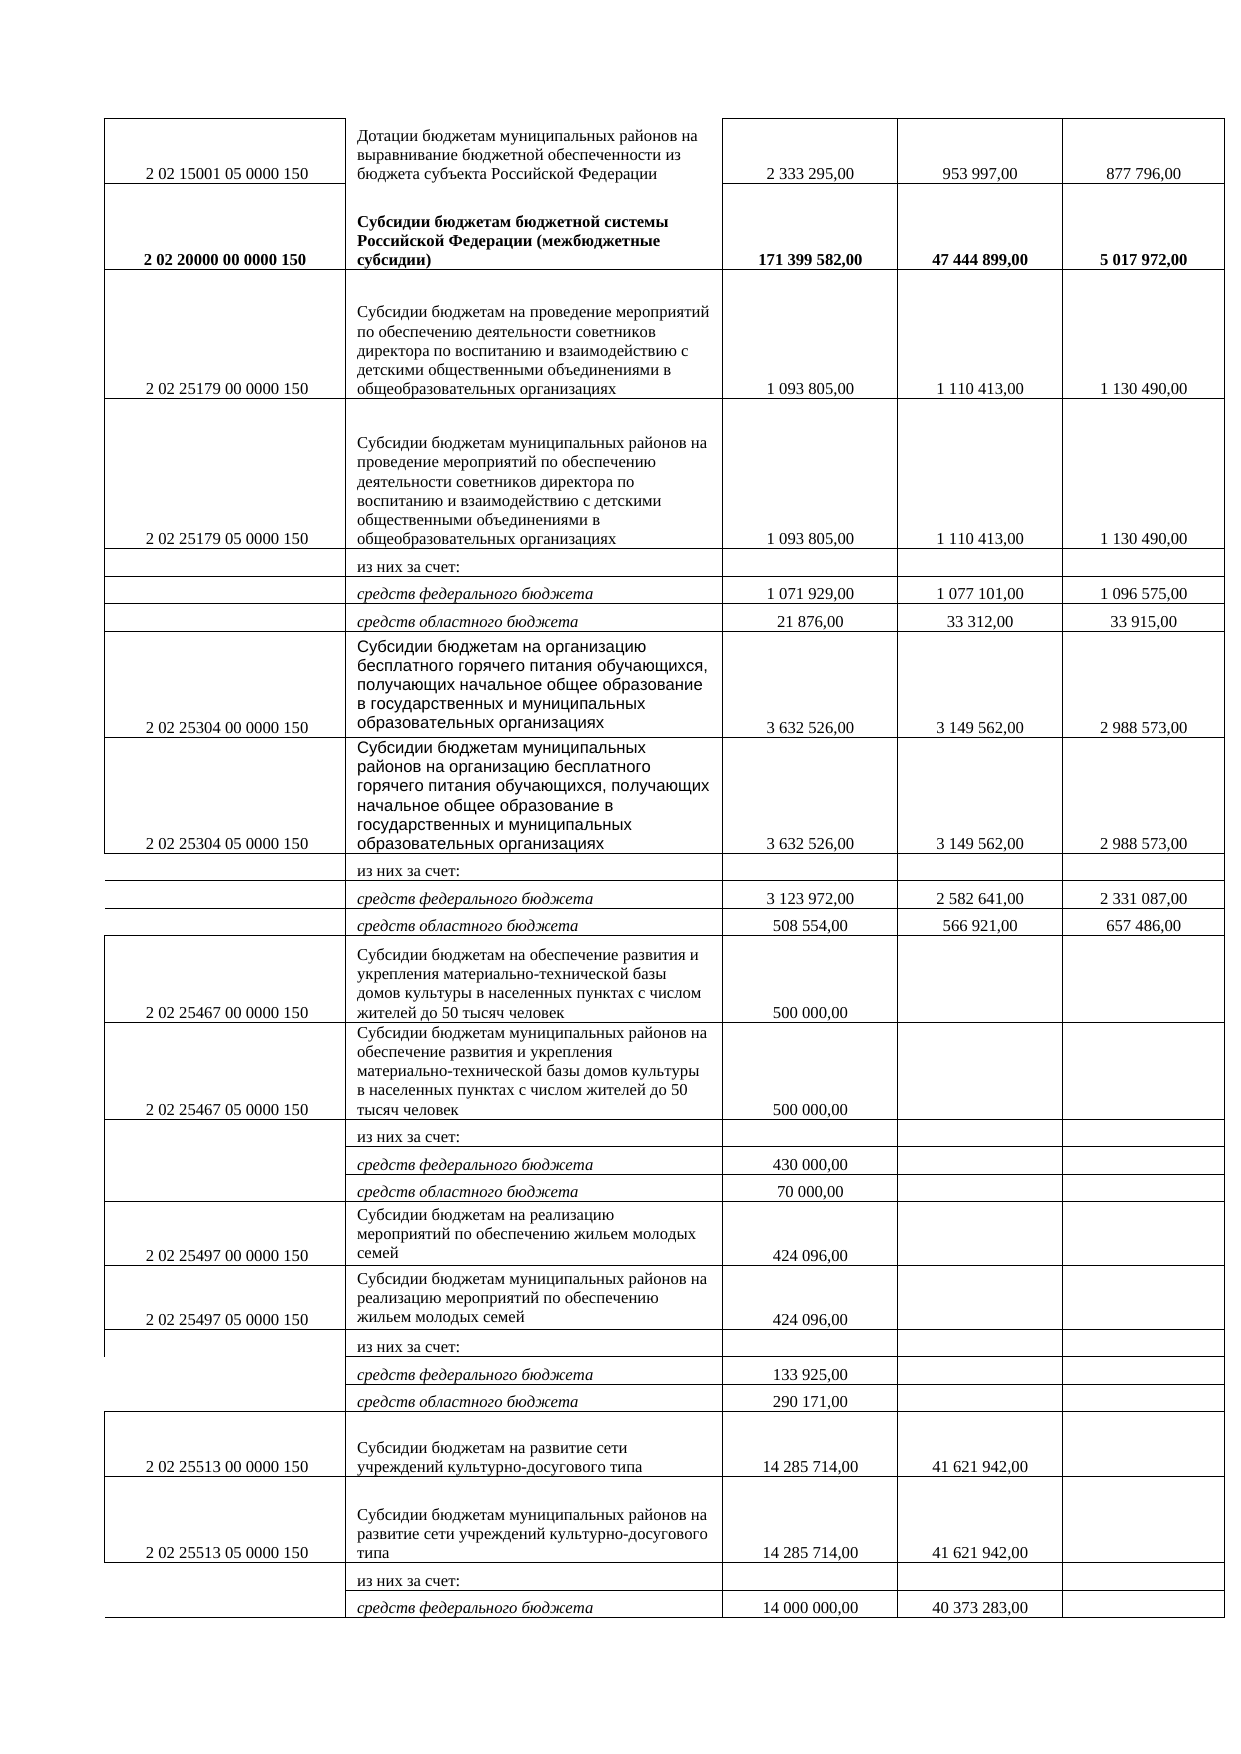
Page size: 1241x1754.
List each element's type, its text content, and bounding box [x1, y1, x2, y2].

table_cell 2 331 087,00 [1063, 881, 1224, 908]
table_cell 508 554,00 [723, 909, 897, 935]
table_cell [1063, 1120, 1224, 1146]
table_cell [1063, 1563, 1224, 1590]
table_cell [898, 1266, 1062, 1328]
table_cell Субсидии бюджетам на обеспечение развития и укрепления материально-технической базы домов культуры в населенных пунктах с числом жителей до 50 тысяч человек [346, 936, 722, 1022]
table_cell 41 621 942,00 [898, 1412, 1062, 1476]
table_cell 3 123 972,00 [723, 881, 897, 908]
table_cell [1063, 1266, 1224, 1328]
table_cell 2 02 25179 00 0000 150 [105, 270, 345, 398]
table_cell 2 02 25467 00 0000 150 [105, 936, 345, 1022]
table_cell [898, 1147, 1062, 1173]
table_cell [898, 854, 1062, 880]
table_cell 1 096 575,00 [1063, 577, 1224, 603]
table_cell 2 988 573,00 [1063, 738, 1224, 853]
table_cell из них за счет: [346, 1330, 722, 1356]
table_cell 2 02 25497 00 0000 150 [105, 1202, 345, 1265]
table_cell [1063, 1412, 1224, 1476]
table_cell средств областного бюджета [346, 909, 722, 935]
table_cell [898, 1202, 1062, 1265]
table_cell [723, 1563, 897, 1590]
table_cell [1063, 936, 1224, 1022]
table_cell [1063, 1023, 1224, 1118]
table_cell [105, 549, 345, 576]
table_cell 424 096,00 [723, 1202, 897, 1265]
table_cell 290 171,00 [723, 1385, 897, 1411]
table_cell Дотации бюджетам муниципальных районов на выравнивание бюджетной обеспеченности из бюджета субъекта Российской Федерации [346, 118, 722, 183]
table_cell 566 921,00 [898, 909, 1062, 935]
table_cell [723, 549, 897, 576]
table_cell [104, 854, 345, 880]
table_cell [104, 1563, 345, 1617]
table_cell [105, 577, 345, 603]
table_cell средств федерального бюджета [346, 881, 722, 908]
table_cell [1063, 1330, 1224, 1356]
table_cell [105, 1120, 345, 1201]
table_cell [1063, 1147, 1224, 1173]
table_cell 500 000,00 [723, 936, 897, 1022]
table_cell средств федерального бюджета [346, 1357, 722, 1383]
table_cell 1 110 413,00 [898, 399, 1062, 548]
table_cell 14 285 714,00 [723, 1412, 897, 1476]
table_cell [1063, 1175, 1224, 1201]
table_cell средств областного бюджета [346, 604, 722, 631]
table_cell [105, 604, 345, 631]
table_cell 1 110 413,00 [898, 270, 1062, 398]
table_cell Субсидии бюджетам бюджетной системы Российской Федерации (межбюджетные субсидии) [346, 183, 722, 269]
table_cell 2 02 25304 00 0000 150 [105, 632, 345, 737]
table_cell 3 632 526,00 [723, 738, 897, 853]
table_cell [104, 1330, 345, 1411]
table_cell 430 000,00 [723, 1147, 897, 1173]
table_cell 1 093 805,00 [723, 399, 897, 548]
table_cell 2 02 15001 05 0000 150 [105, 119, 345, 183]
table_cell 2 02 20000 00 0000 150 [105, 184, 345, 269]
table_cell 171 399 582,00 [723, 184, 897, 269]
table_cell из них за счет: [346, 549, 722, 576]
table_cell Субсидии бюджетам на организацию бесплатного горячего питания обучающихся, получающих начальное общее образование в государственных и муниципальных образовательных организациях [346, 632, 722, 737]
table_cell 21 876,00 [723, 604, 897, 631]
table_cell 41 621 942,00 [898, 1477, 1062, 1562]
table_cell 40 373 283,00 [898, 1591, 1062, 1617]
table_cell 1 093 805,00 [723, 270, 897, 398]
table_cell из них за счет: [346, 1563, 722, 1590]
table_cell 1 077 101,00 [898, 577, 1062, 603]
table_cell [898, 1120, 1062, 1146]
table_cell [898, 1357, 1062, 1383]
table_cell [1063, 1477, 1224, 1562]
table_cell средств федерального бюджета [346, 577, 722, 603]
table_cell 2 02 25179 05 0000 150 [105, 399, 345, 548]
table_cell [104, 908, 345, 935]
table_cell [898, 1563, 1062, 1590]
table_cell 47 444 899,00 [898, 184, 1062, 269]
table_cell 1 130 490,00 [1063, 270, 1224, 398]
table_cell средств федерального бюджета [346, 1147, 722, 1173]
table_cell Субсидии бюджетам муниципальных районов на обеспечение развития и укрепления материально-технической базы домов культуры в населенных пунктах с числом жителей до 50 тысяч человек [346, 1023, 722, 1118]
table_cell Субсидии бюджетам муниципальных районов на развитие сети учреждений культурно-досугового типа [346, 1477, 722, 1562]
table_cell 3 632 526,00 [723, 632, 897, 737]
table_cell [1063, 549, 1224, 576]
table_cell 2 02 25467 05 0000 150 [105, 1023, 345, 1118]
table_cell [723, 1120, 897, 1146]
table_cell [898, 1385, 1062, 1411]
table_cell [1063, 1591, 1224, 1617]
table_cell [1063, 1385, 1224, 1411]
table_cell 877 796,00 [1063, 119, 1224, 183]
table_cell [898, 549, 1062, 576]
table_cell Субсидии бюджетам муниципальных районов на проведение мероприятий по обеспечению деятельности советников директора по воспитанию и взаимодействию с детскими общественными объединениями в общеобразовательных организациях [346, 399, 722, 548]
table_cell Субсидии бюджетам на проведение мероприятий по обеспечению деятельности советников директора по воспитанию и взаимодействию с детскими общественными объединениями в общеобразовательных организациях [346, 270, 722, 398]
table_cell [898, 936, 1062, 1022]
table_cell 2 02 25513 05 0000 150 [105, 1477, 345, 1562]
table_cell 657 486,00 [1063, 909, 1224, 935]
table_cell [898, 1023, 1062, 1118]
table_cell 2 02 25304 05 0000 150 [105, 738, 345, 853]
table_cell 424 096,00 [723, 1266, 897, 1328]
table_cell [1063, 1357, 1224, 1383]
table_cell 33 915,00 [1063, 604, 1224, 631]
table_cell 2 988 573,00 [1063, 632, 1224, 737]
table_cell 3 149 562,00 [898, 632, 1062, 737]
table_cell 2 333 295,00 [723, 119, 897, 183]
table_cell [723, 1330, 897, 1356]
table_cell Субсидии бюджетам на реализацию мероприятий по обеспечению жильем молодых семей [346, 1202, 722, 1265]
table_cell Субсидии бюджетам муниципальных районов на реализацию мероприятий по обеспечению жильем молодых семей [346, 1266, 722, 1328]
table_cell 953 997,00 [898, 119, 1062, 183]
table_cell 2 582 641,00 [898, 881, 1062, 908]
table_cell 70 000,00 [723, 1175, 897, 1201]
table_cell средств областного бюджета [346, 1175, 722, 1201]
table_cell из них за счет: [346, 854, 722, 880]
table_cell 2 02 25497 05 0000 150 [105, 1266, 345, 1328]
table_cell 500 000,00 [723, 1023, 897, 1118]
table_cell [898, 1330, 1062, 1356]
table_cell 133 925,00 [723, 1357, 897, 1383]
table_cell Субсидии бюджетам муниципальных районов на организацию бесплатного горячего питания обучающихся, получающих начальное общее образование в государственных и муниципальных образовательных организациях [346, 738, 722, 853]
table_cell 14 285 714,00 [723, 1477, 897, 1562]
table_cell 5 017 972,00 [1063, 184, 1224, 269]
table_cell средств федерального бюджета [346, 1591, 722, 1617]
table_cell 1 130 490,00 [1063, 399, 1224, 548]
table_cell Субсидии бюджетам на развитие сети учреждений культурно-досугового типа [346, 1412, 722, 1476]
table_cell 33 312,00 [898, 604, 1062, 631]
table_cell из них за счет: [346, 1120, 722, 1146]
table_cell 1 071 929,00 [723, 577, 897, 603]
table_cell 14 000 000,00 [723, 1591, 897, 1617]
table_cell [723, 854, 897, 880]
table_cell [1063, 854, 1224, 880]
table_cell [898, 1175, 1062, 1201]
table_cell 3 149 562,00 [898, 738, 1062, 853]
table_cell 2 02 25513 00 0000 150 [105, 1412, 345, 1476]
table_cell [104, 880, 345, 908]
table_cell [1063, 1202, 1224, 1265]
table_cell средств областного бюджета [346, 1385, 722, 1411]
